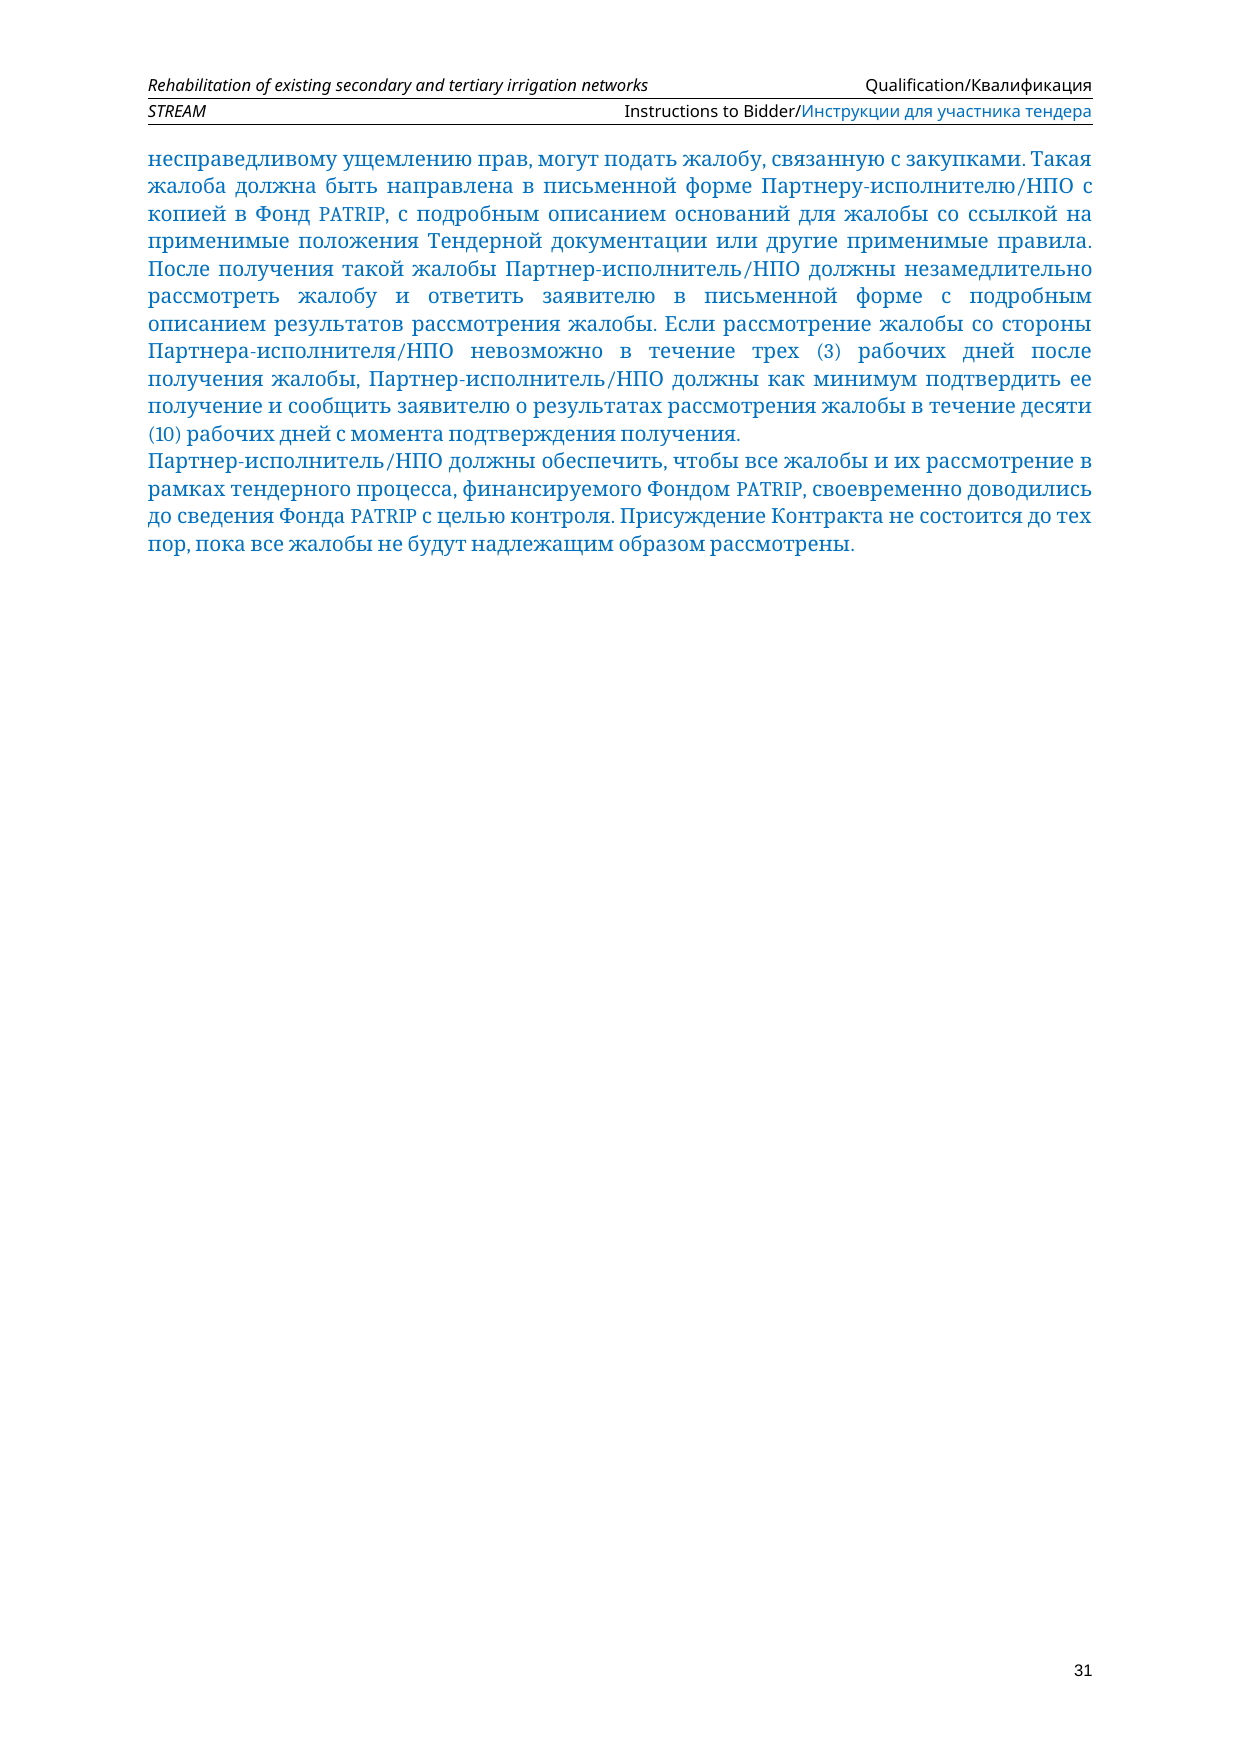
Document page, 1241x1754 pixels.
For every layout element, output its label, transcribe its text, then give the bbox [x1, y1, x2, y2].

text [148, 148, 1093, 447]
text Партнер-исполнитель/НПО должны обеспечить, чтобы все жалобы и их рассмотрение в рамках тендерного процесса, финансируемого Фондом PATRIP, своевременно доводились до сведения Фонда PATRIP с целью контроля. Присуждение Контракта не состоится до тех пор, пока все жалобы не будут надлежащим образом рассмотрены. [148, 450, 1093, 557]
